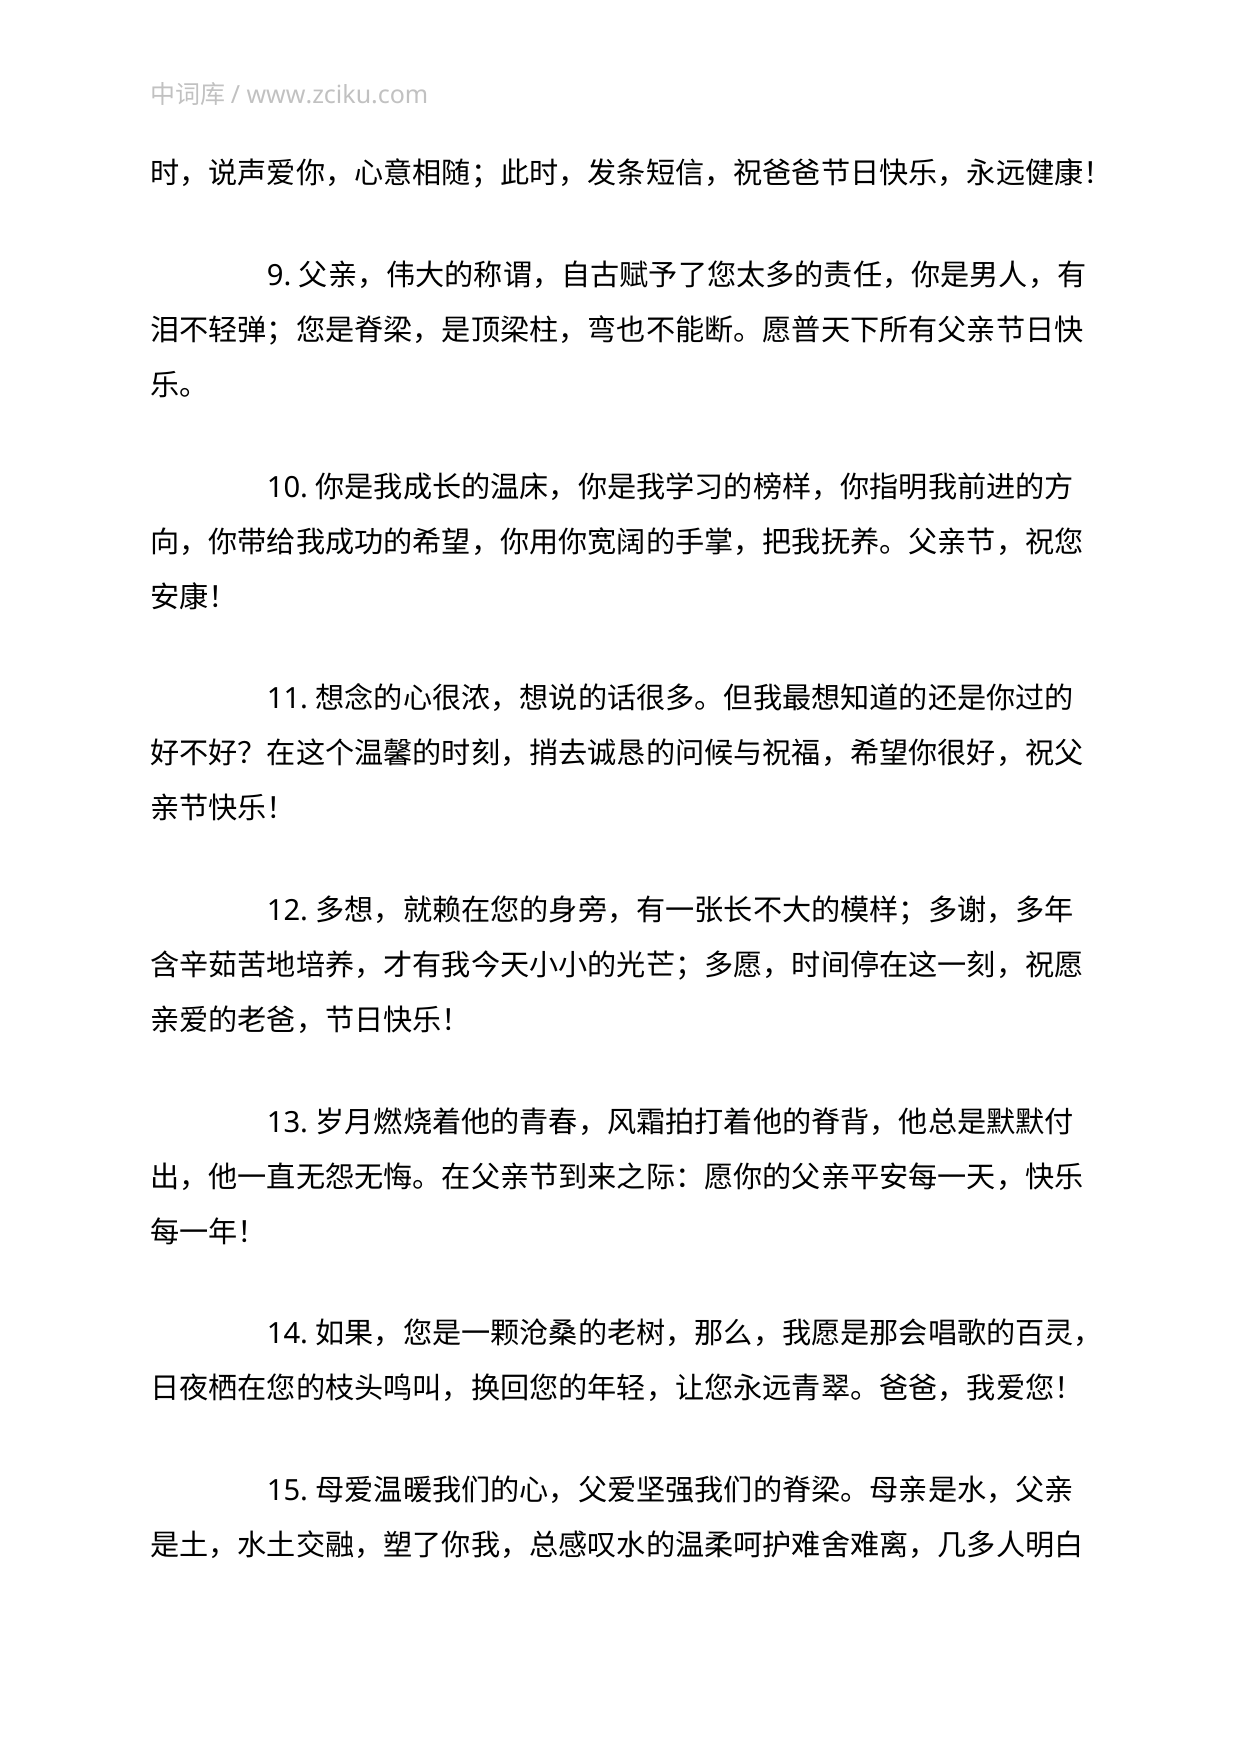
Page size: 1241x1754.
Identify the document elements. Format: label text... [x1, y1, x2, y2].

text 11. 想念的心很浓，想说的话很多。但我最想知道的还是你过的好不好？在这个温馨的时刻，捎去诚恳的问候与祝福，希望你很好，祝父亲节快乐！ [150, 675, 1090, 827]
text 10. 你是我成长的温床，你是我学习的榜样，你指明我前进的方向，你带给我成功的希望，你用你宽阔的手掌，把我抚养。父亲节，祝您安康！ [150, 463, 1090, 616]
text 12. 多想，就赖在您的身旁，有一张长不大的模样；多谢，多年含辛茹苦地培养，才有我今天小小的光芒；多愿，时间停在这一刻，祝愿亲爱的老爸，节日快乐！ [150, 887, 1090, 1039]
text 14. 如果，您是一颗沧桑的老树，那么，我愿是那会唱歌的百灵，日夜栖在您的枝头鸣叫，换回您的年轻，让您永远青翠。爸爸，我爱您！ [150, 1310, 1090, 1407]
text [150, 150, 1090, 192]
text 13. 岁月燃烧着他的青春，风霜拍打着他的脊背，他总是默默付出，他一直无怨无悔。在父亲节到来之际：愿你的父亲平安每一天，快乐每一年！ [150, 1098, 1090, 1251]
text 9. 父亲，伟大的称谓，自古赋予了您太多的责任，你是男人，有泪不轻弹；您是脊梁，是顶梁柱，弯也不能断。愿普天下所有父亲节日快乐。 [150, 252, 1090, 404]
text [150, 1467, 1090, 1564]
